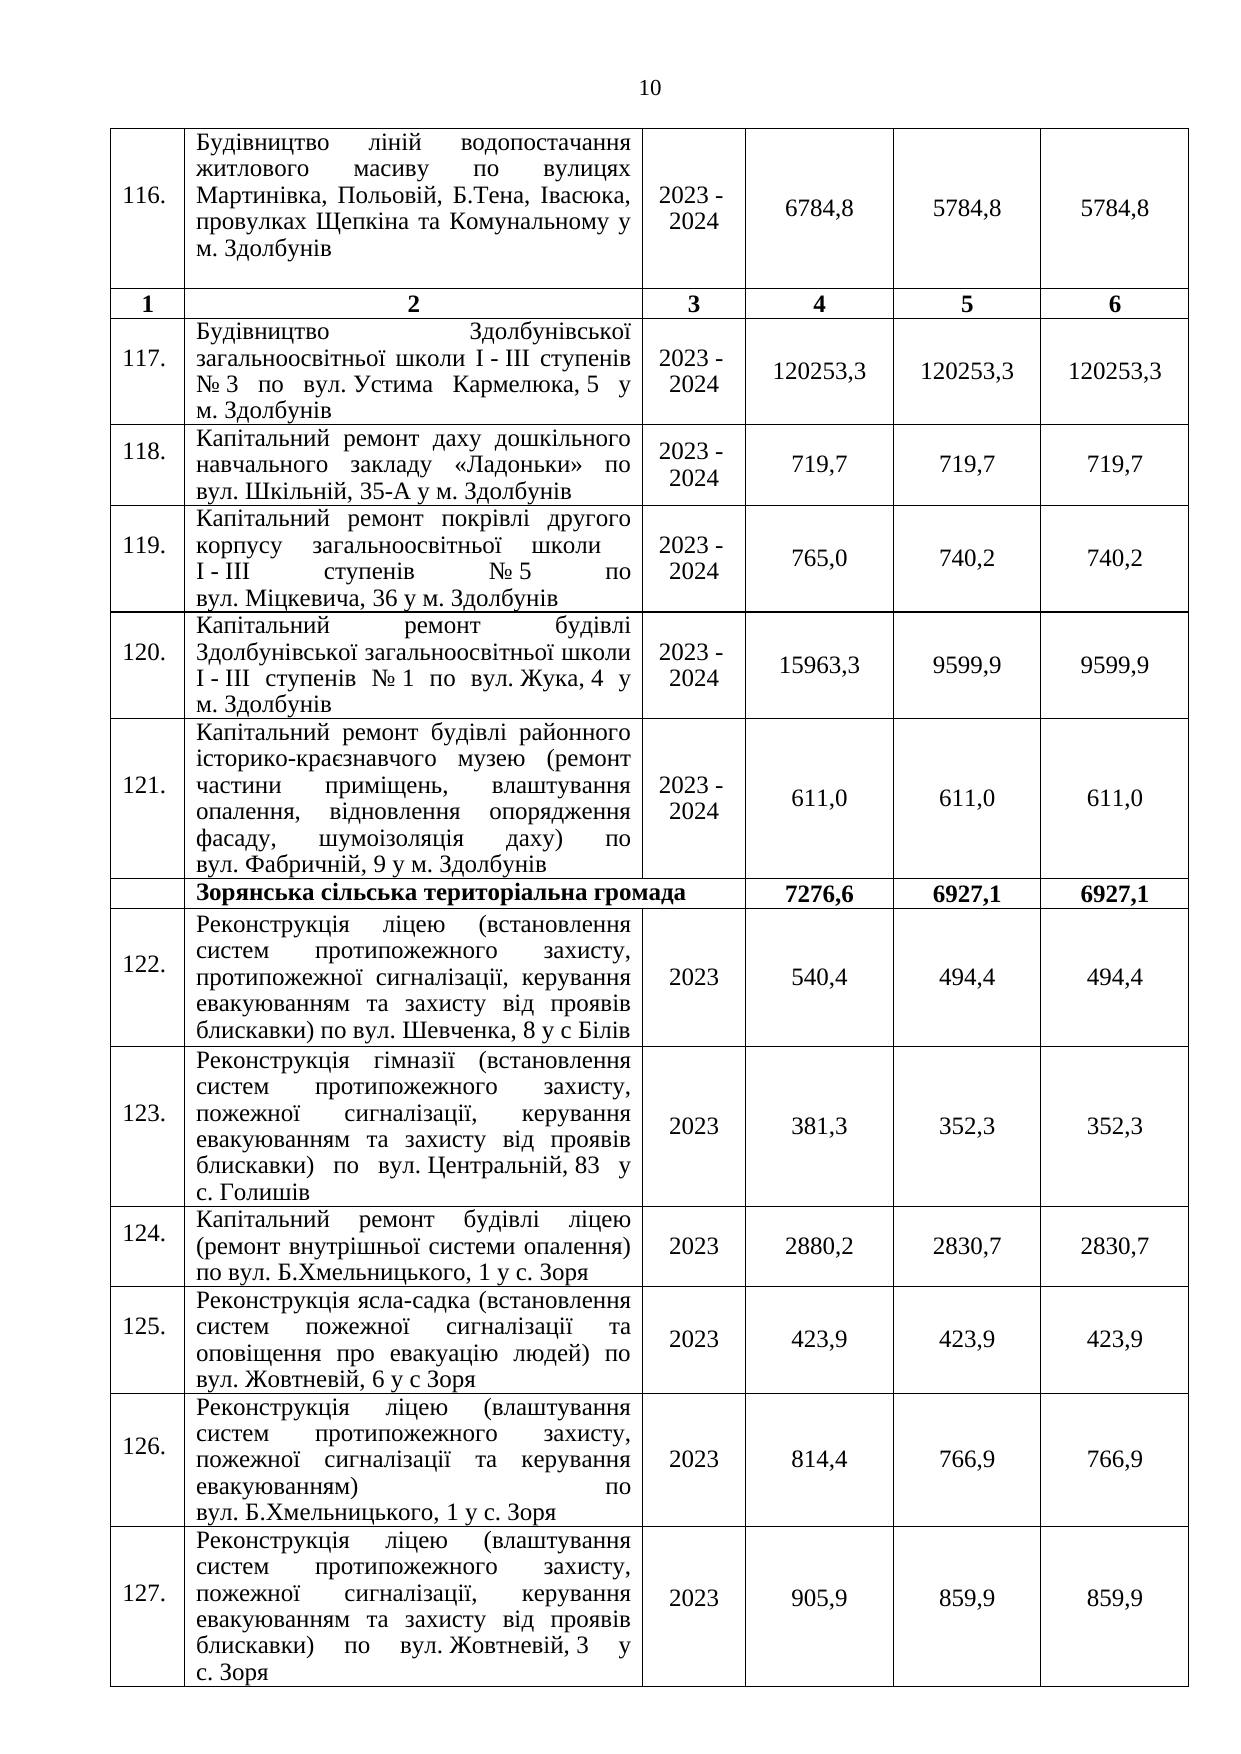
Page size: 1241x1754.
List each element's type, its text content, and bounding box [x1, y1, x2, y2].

table_cell 6927,1 [1041, 879, 1188, 908]
table_cell 859,9 [894, 1527, 1040, 1686]
table_cell 2023 - 2024 [643, 129, 745, 288]
table_cell 494,4 [1041, 909, 1188, 1046]
table_cell Реконструкція ліцею (влаштування систем протипожежного захисту, пожежної сигналізації, керування евакуюванням та захисту від проявів блискавки) по вул. Жовтневій, 3 у с. Зоря [185, 1527, 642, 1686]
table_cell 2023 [643, 1287, 745, 1393]
table_cell Реконструкція ліцею (встановлення систем протипожежного захисту, протипожежної сигналізації, керування евакуюванням та захисту від проявів блискавки) по вул. Шевченка, 8 у с Білів [185, 909, 642, 1046]
table_cell [111, 719, 184, 878]
table_cell 719,7 [1041, 425, 1188, 505]
table_cell 423,9 [746, 1287, 893, 1393]
table_cell 814,4 [746, 1394, 893, 1526]
table_cell [111, 879, 184, 908]
table_cell 120253,3 [894, 319, 1040, 424]
table_cell Капітальний ремонт покрівлі другого корпусу загальноосвітньої школи І - ІІІ ступенів № 5 по вул. Міцкевича, 36 у м. Здолбунів [185, 506, 642, 611]
table_cell 2023 [643, 1207, 745, 1286]
table_cell 9599,9 [894, 613, 1040, 718]
table_cell [111, 319, 184, 424]
table_cell 2830,7 [894, 1207, 1040, 1286]
table_cell 494,4 [894, 909, 1040, 1046]
table_cell Реконструкція ліцею (влаштування систем протипожежного захисту, пожежної сигналізації та керування евакуюванням) по вул. Б.Хмельницького, 1 у с. Зоря [185, 1394, 642, 1526]
table_cell 1 [111, 289, 184, 318]
table_cell 5784,8 [894, 129, 1040, 288]
table_cell 9599,9 [1041, 613, 1188, 718]
table_cell 611,0 [1041, 719, 1188, 878]
table_cell 2023 [643, 1527, 745, 1686]
table_cell 352,3 [894, 1047, 1040, 1206]
table_cell [111, 425, 184, 505]
table_cell 611,0 [746, 719, 893, 878]
table_cell 6927,1 [894, 879, 1040, 908]
table_cell 3 [643, 289, 745, 318]
table_cell 6 [1041, 289, 1188, 318]
table_cell 120253,3 [1041, 319, 1188, 424]
table_cell [111, 909, 184, 1046]
table_cell 381,3 [746, 1047, 893, 1206]
table_cell 765,0 [746, 506, 893, 611]
table_cell [111, 1047, 184, 1206]
table_cell 740,2 [894, 506, 1040, 611]
table_cell [111, 129, 184, 288]
table_cell [111, 1207, 184, 1286]
table_cell 740,2 [1041, 506, 1188, 611]
table_cell 2023 [643, 1394, 745, 1526]
table_cell 905,9 [746, 1527, 893, 1686]
table_cell 2830,7 [1041, 1207, 1188, 1286]
table_cell Капітальний ремонт будівлі ліцею (ремонт внутрішньої системи опалення) по вул. Б.Хмельницького, 1 у с. Зоря [185, 1207, 642, 1286]
table_cell 423,9 [1041, 1287, 1188, 1393]
table_cell 7276,6 [746, 879, 893, 908]
table_cell 5 [894, 289, 1040, 318]
table_cell Реконструкція ясла-садка (встановлення систем пожежної сигналізації та оповіщення про евакуацію людей) по вул. Жовтневій, 6 у с Зоря [185, 1287, 642, 1393]
table_cell 859,9 [1041, 1527, 1188, 1686]
table_cell 719,7 [894, 425, 1040, 505]
table_cell 2880,2 [746, 1207, 893, 1286]
table_cell [111, 1527, 184, 1686]
table_cell 120253,3 [746, 319, 893, 424]
table_cell 2023 - 2024 [643, 719, 745, 878]
table_cell 2023 [643, 909, 745, 1046]
table_cell Реконструкція гімназії (встановлення систем протипожежного захисту, пожежної сигналізації, керування евакуюванням та захисту від проявів блискавки) по вул. Центральній, 83 у с. Голишів [185, 1047, 642, 1206]
table_cell 4 [746, 289, 893, 318]
table_cell Капітальний ремонт будівлі Здолбунівської загальноосвітньої школи І - ІІІ ступенів № 1 по вул. Жука, 4 у м. Здолбунів [185, 613, 642, 718]
table_cell Будівництво Здолбунівської загальноосвітньої школи І - ІІІ ступенів № 3 по вул. Устима Кармелюка, 5 у м. Здолбунів [185, 319, 642, 424]
table_cell 5784,8 [1041, 129, 1188, 288]
table_cell Зорянська сільська територіальна громада [185, 879, 745, 908]
table_cell 766,9 [1041, 1394, 1188, 1526]
table_cell 423,9 [894, 1287, 1040, 1393]
table_cell 766,9 [894, 1394, 1040, 1526]
table_cell 2023 - 2024 [643, 425, 745, 505]
table_cell Капітальний ремонт будівлі районного історико-краєзнавчого музею (ремонт частини приміщень, влаштування опалення, відновлення опорядження фасаду, шумоізоляція даху) по вул. Фабричній, 9 у м. Здолбунів [185, 719, 642, 878]
table_cell 352,3 [1041, 1047, 1188, 1206]
table_cell 540,4 [746, 909, 893, 1046]
table_cell Капітальний ремонт даху дошкільного навчального закладу «Ладоньки» по вул. Шкільній, 35-А у м. Здолбунів [185, 425, 642, 505]
table_cell 2 [185, 289, 642, 318]
table_cell 719,7 [746, 425, 893, 505]
table_cell 2023 - 2024 [643, 506, 745, 611]
table_cell 15963,3 [746, 613, 893, 718]
table_cell [111, 1287, 184, 1393]
table_cell Будівництво ліній водопостачання житлового масиву по вулицях Мартинівка, Польовій, Б.Тена, Івасюка, провулках Щепкіна та Комунальному у м. Здолбунів [185, 129, 642, 288]
table_cell [111, 613, 184, 718]
table_cell 2023 - 2024 [643, 613, 745, 718]
table_cell [111, 1394, 184, 1526]
table_cell [111, 506, 184, 611]
table_cell 2023 - 2024 [643, 319, 745, 424]
table_cell 611,0 [894, 719, 1040, 878]
table_cell 6784,8 [746, 129, 893, 288]
table_cell 2023 [643, 1047, 745, 1206]
